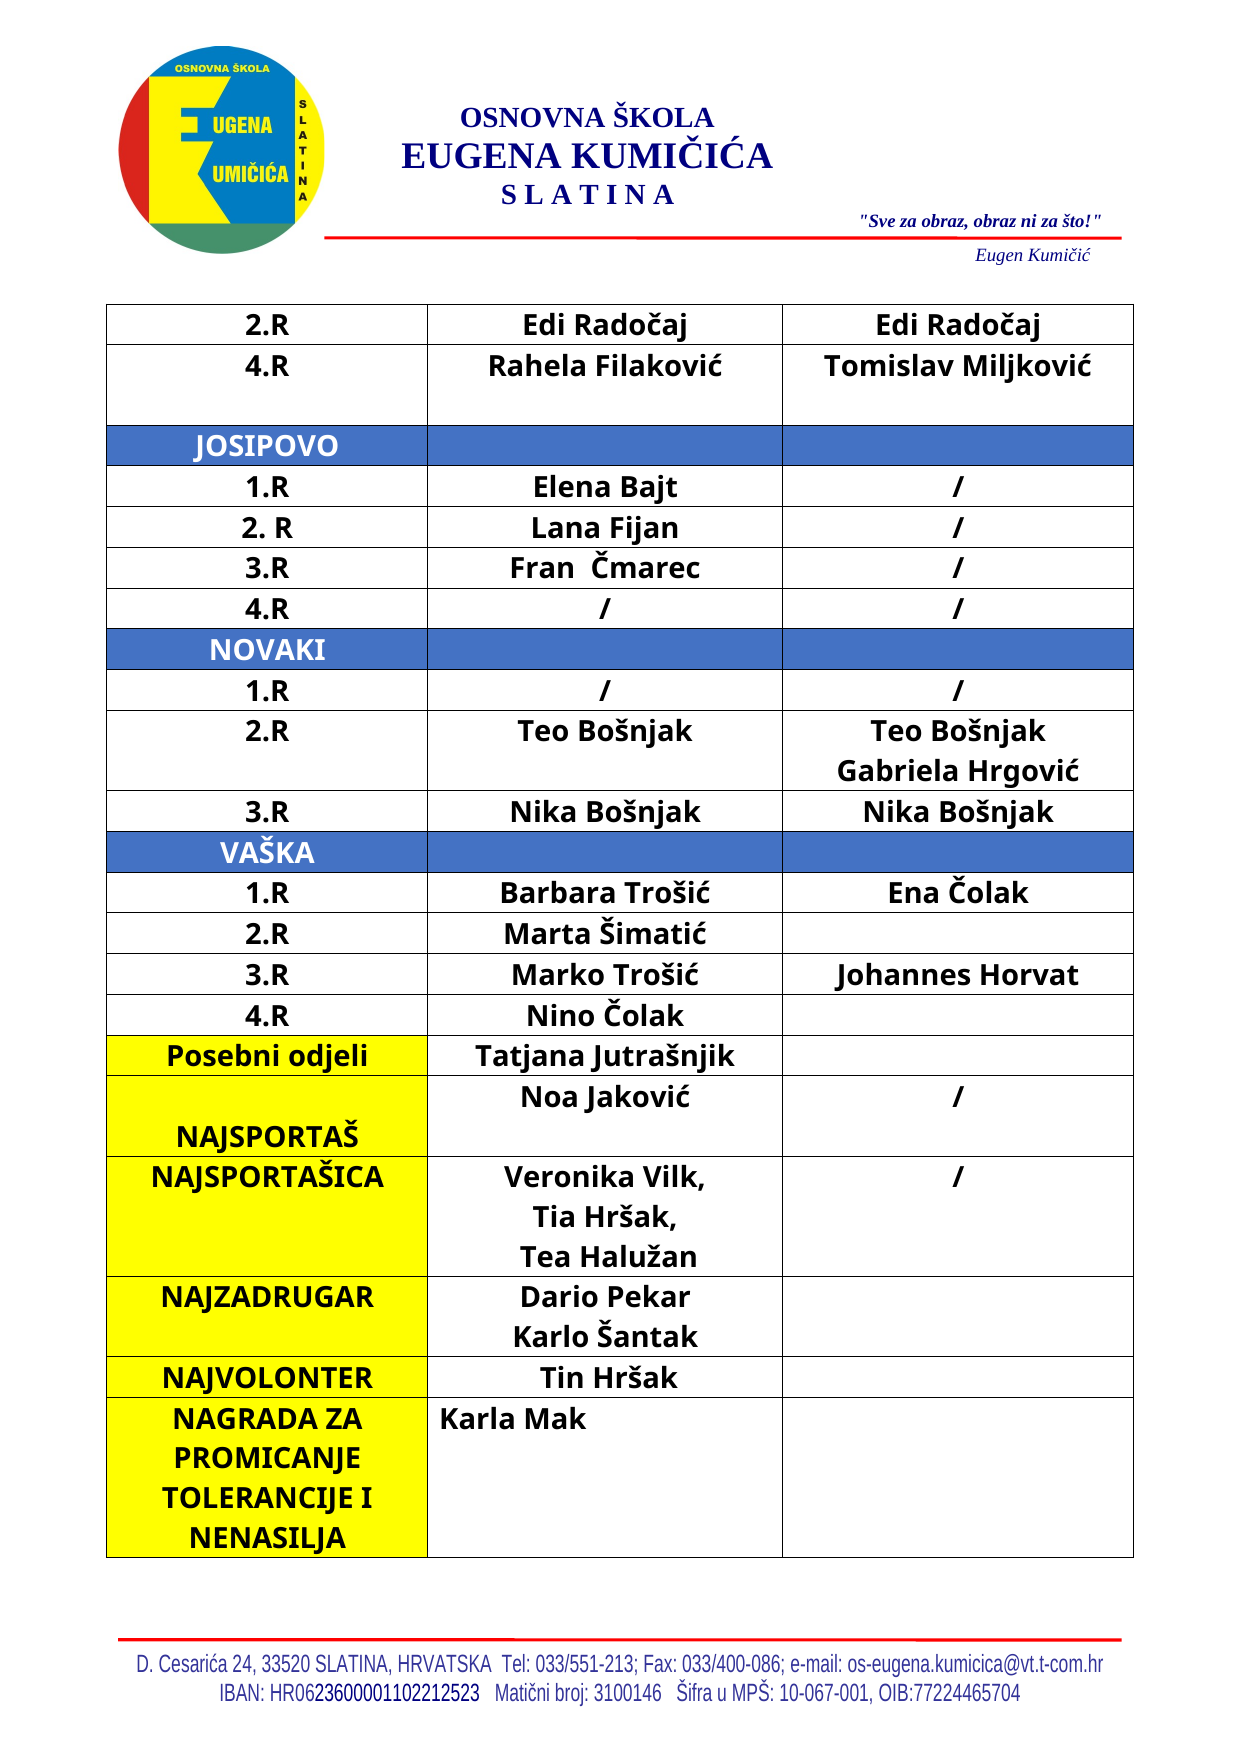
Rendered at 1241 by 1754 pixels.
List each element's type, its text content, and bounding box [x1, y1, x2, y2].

table_cell / [428, 589, 782, 628]
table_cell Teo Bošnjak [428, 711, 782, 790]
table_cell Tatjana Jutrašnjik [428, 1036, 782, 1075]
table_cell Edi Radočaj [428, 305, 782, 344]
table_cell Tomislav Miljković [783, 345, 1133, 424]
table_cell 2. R [107, 507, 427, 547]
table_cell / [783, 589, 1133, 628]
table_cell / [428, 670, 782, 710]
table_cell Posebni odjeli [107, 1036, 427, 1075]
table_cell Tin Hršak [428, 1357, 782, 1397]
table_cell / [783, 507, 1133, 547]
table_cell NAJSPORTAŠICA [107, 1157, 427, 1276]
table_cell / [783, 1157, 1133, 1276]
table_cell / [783, 466, 1133, 506]
table_cell [783, 1398, 1133, 1557]
table_cell [428, 832, 782, 872]
table_cell 1.R [107, 466, 427, 506]
table_cell [783, 913, 1133, 953]
table_cell 4.R [107, 345, 427, 424]
table_cell Noa Jaković [428, 1076, 782, 1156]
table_cell / [783, 1076, 1133, 1156]
table_cell Ena Čolak [783, 873, 1133, 912]
table_cell [783, 995, 1133, 1034]
table_cell 3.R [107, 791, 427, 831]
table_cell [783, 1036, 1133, 1075]
table_cell NAJSPORTAŠ [107, 1076, 427, 1156]
table_cell NAJVOLONTER [107, 1357, 427, 1397]
table_cell 2.R [107, 711, 427, 790]
table_cell / [783, 548, 1133, 587]
table_cell Edi Radočaj [783, 305, 1133, 344]
table_cell [428, 426, 782, 465]
table_cell Dario Pekar Karlo Šantak [428, 1277, 782, 1356]
picture [118, 46, 325, 254]
table_cell 1.R [107, 873, 427, 912]
table_cell JOSIPOVO [107, 426, 427, 465]
table_cell NOVAKI [107, 629, 427, 669]
table_cell Johannes Horvat [783, 954, 1133, 994]
table_cell Lana Fijan [428, 507, 782, 547]
table_cell Marko Trošić [428, 954, 782, 994]
table_cell 3.R [107, 954, 427, 994]
table_cell 2.R [107, 913, 427, 953]
table_cell Fran Čmarec [428, 548, 782, 587]
table_cell [783, 426, 1133, 465]
table_cell NAGRADA ZA PROMICANJE TOLERANCIJE I NENASILJA [107, 1398, 427, 1557]
table_cell Barbara Trošić [428, 873, 782, 912]
table_cell Karla Mak [428, 1398, 782, 1557]
table_cell 4.R [107, 995, 427, 1034]
table_cell Marta Šimatić [428, 913, 782, 953]
table_cell Nino Čolak [428, 995, 782, 1034]
table_cell VAŠKA [107, 832, 427, 872]
table_cell [783, 832, 1133, 872]
table_cell 4.R [107, 589, 427, 628]
table_cell Nika Bošnjak [783, 791, 1133, 831]
table_cell Teo Bošnjak Gabriela Hrgović [783, 711, 1133, 790]
table_cell 1.R [107, 670, 427, 710]
table_cell Elena Bajt [428, 466, 782, 506]
table_cell [428, 629, 782, 669]
table_cell [783, 1277, 1133, 1356]
table_cell [783, 1357, 1133, 1397]
table_cell Rahela Filaković [428, 345, 782, 424]
table_cell Nika Bošnjak [428, 791, 782, 831]
table_cell NAJZADRUGAR [107, 1277, 427, 1356]
table_cell / [783, 670, 1133, 710]
table_cell Veronika Vilk, Tia Hršak, Tea Halužan [428, 1157, 782, 1276]
table_cell 2.R [107, 305, 427, 344]
table_cell [783, 629, 1133, 669]
table_cell 3.R [107, 548, 427, 587]
